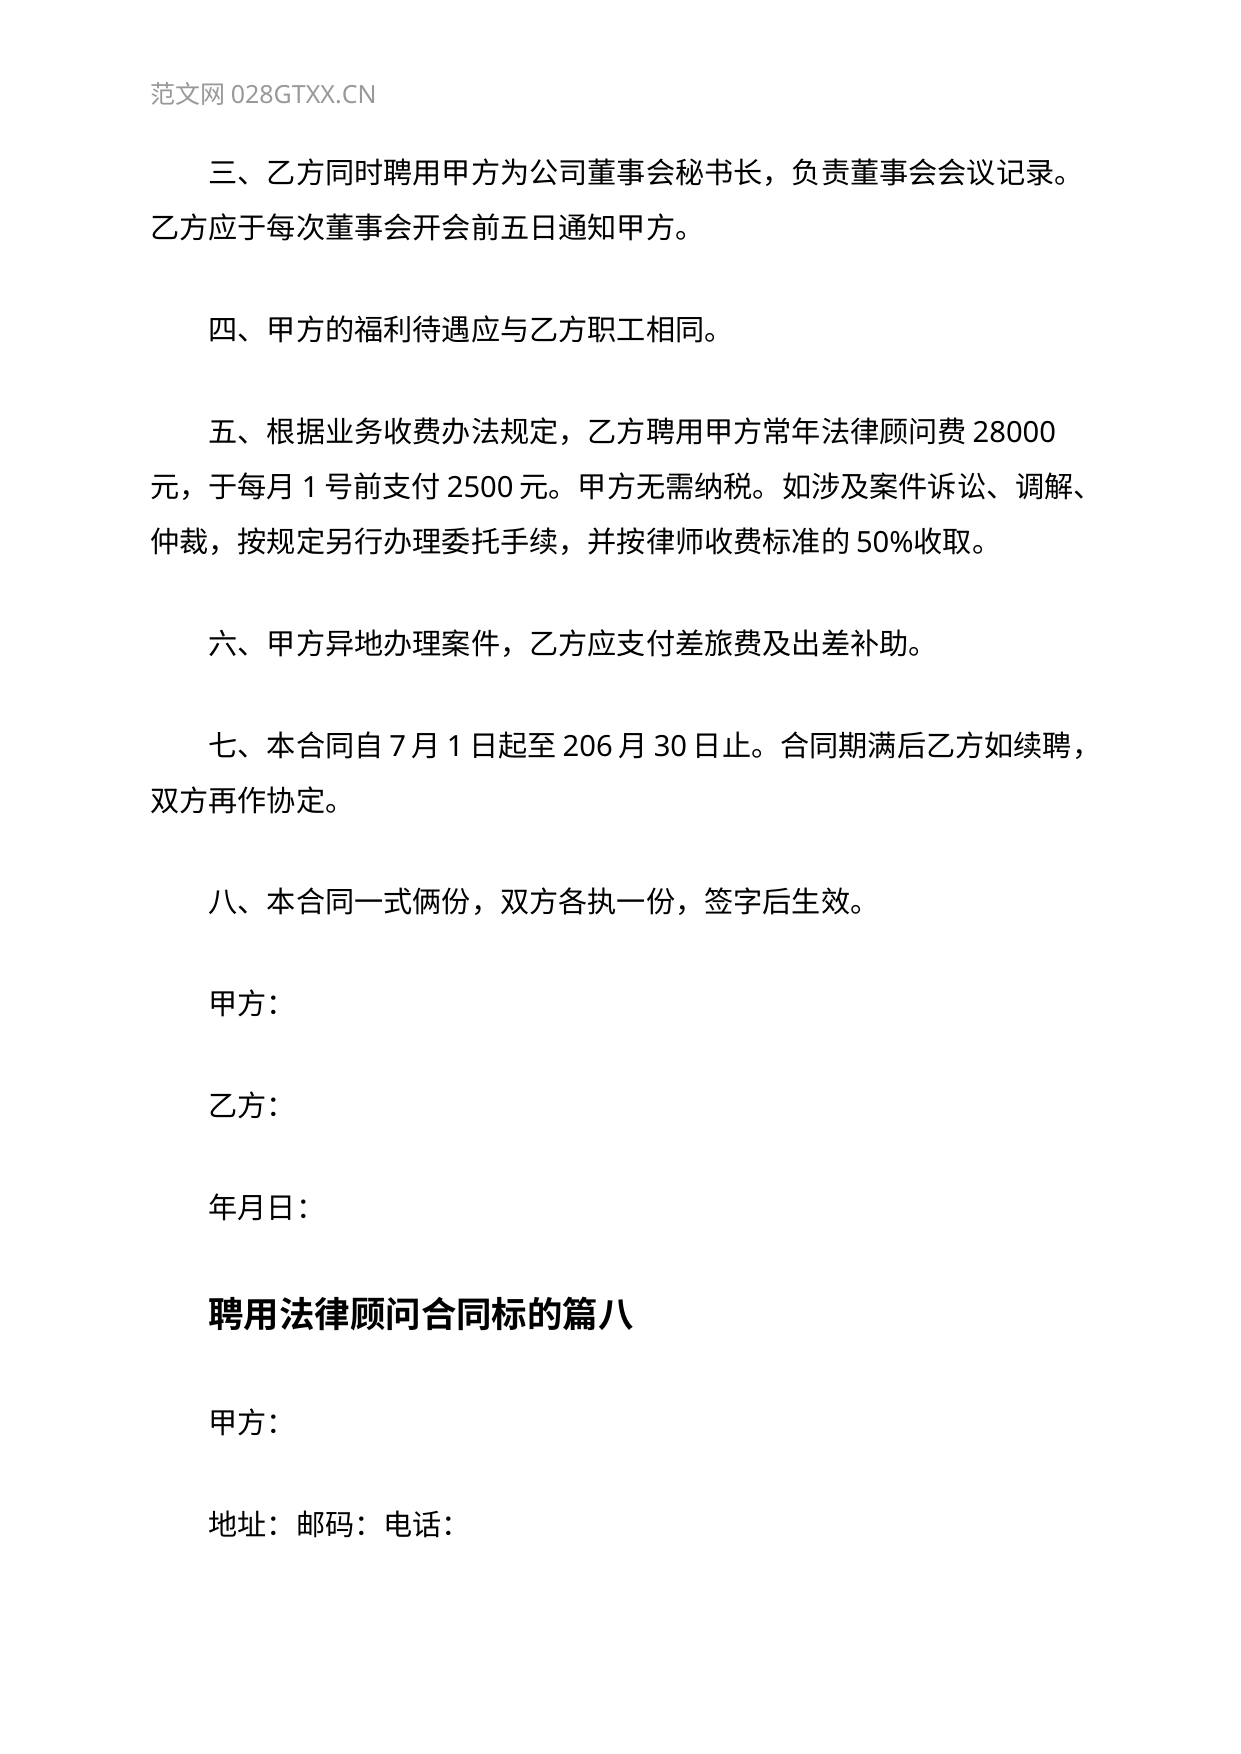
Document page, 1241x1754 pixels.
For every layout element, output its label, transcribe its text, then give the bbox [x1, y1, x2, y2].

text 聘用法律顾问合同标的篇八 [150, 1286, 1090, 1337]
text 乙方： [150, 1082, 1090, 1125]
text 五、根据业务收费办法规定，乙方聘用甲方常年法律顾问费28000元，于每月1号前支付2500元。甲方无需纳税。如涉及案件诉讼、调解、仲裁，按规定另行办理委托手续，并按律师收费标准的50%收取。 [150, 408, 1090, 561]
text 年月日： [150, 1184, 1090, 1227]
text 六、甲方异地办理案件，乙方应支付差旅费及出差补助。 [150, 620, 1090, 663]
text 四、甲方的福利待遇应与乙方职工相同。 [150, 307, 1090, 349]
text 甲方： [150, 981, 1090, 1023]
text 七、本合同自7月1日起至206月30日止。合同期满后乙方如续聘，双方再作协定。 [150, 722, 1090, 819]
text 八、本合同一式俩份，双方各执一份，签字后生效。 [150, 879, 1090, 921]
text 地址：邮码：电话： [150, 1501, 1090, 1543]
text 三、乙方同时聘用甲方为公司董事会秘书长，负责董事会会议记录。乙方应于每次董事会开会前五日通知甲方。 [150, 150, 1090, 247]
text 甲方： [150, 1399, 1090, 1442]
